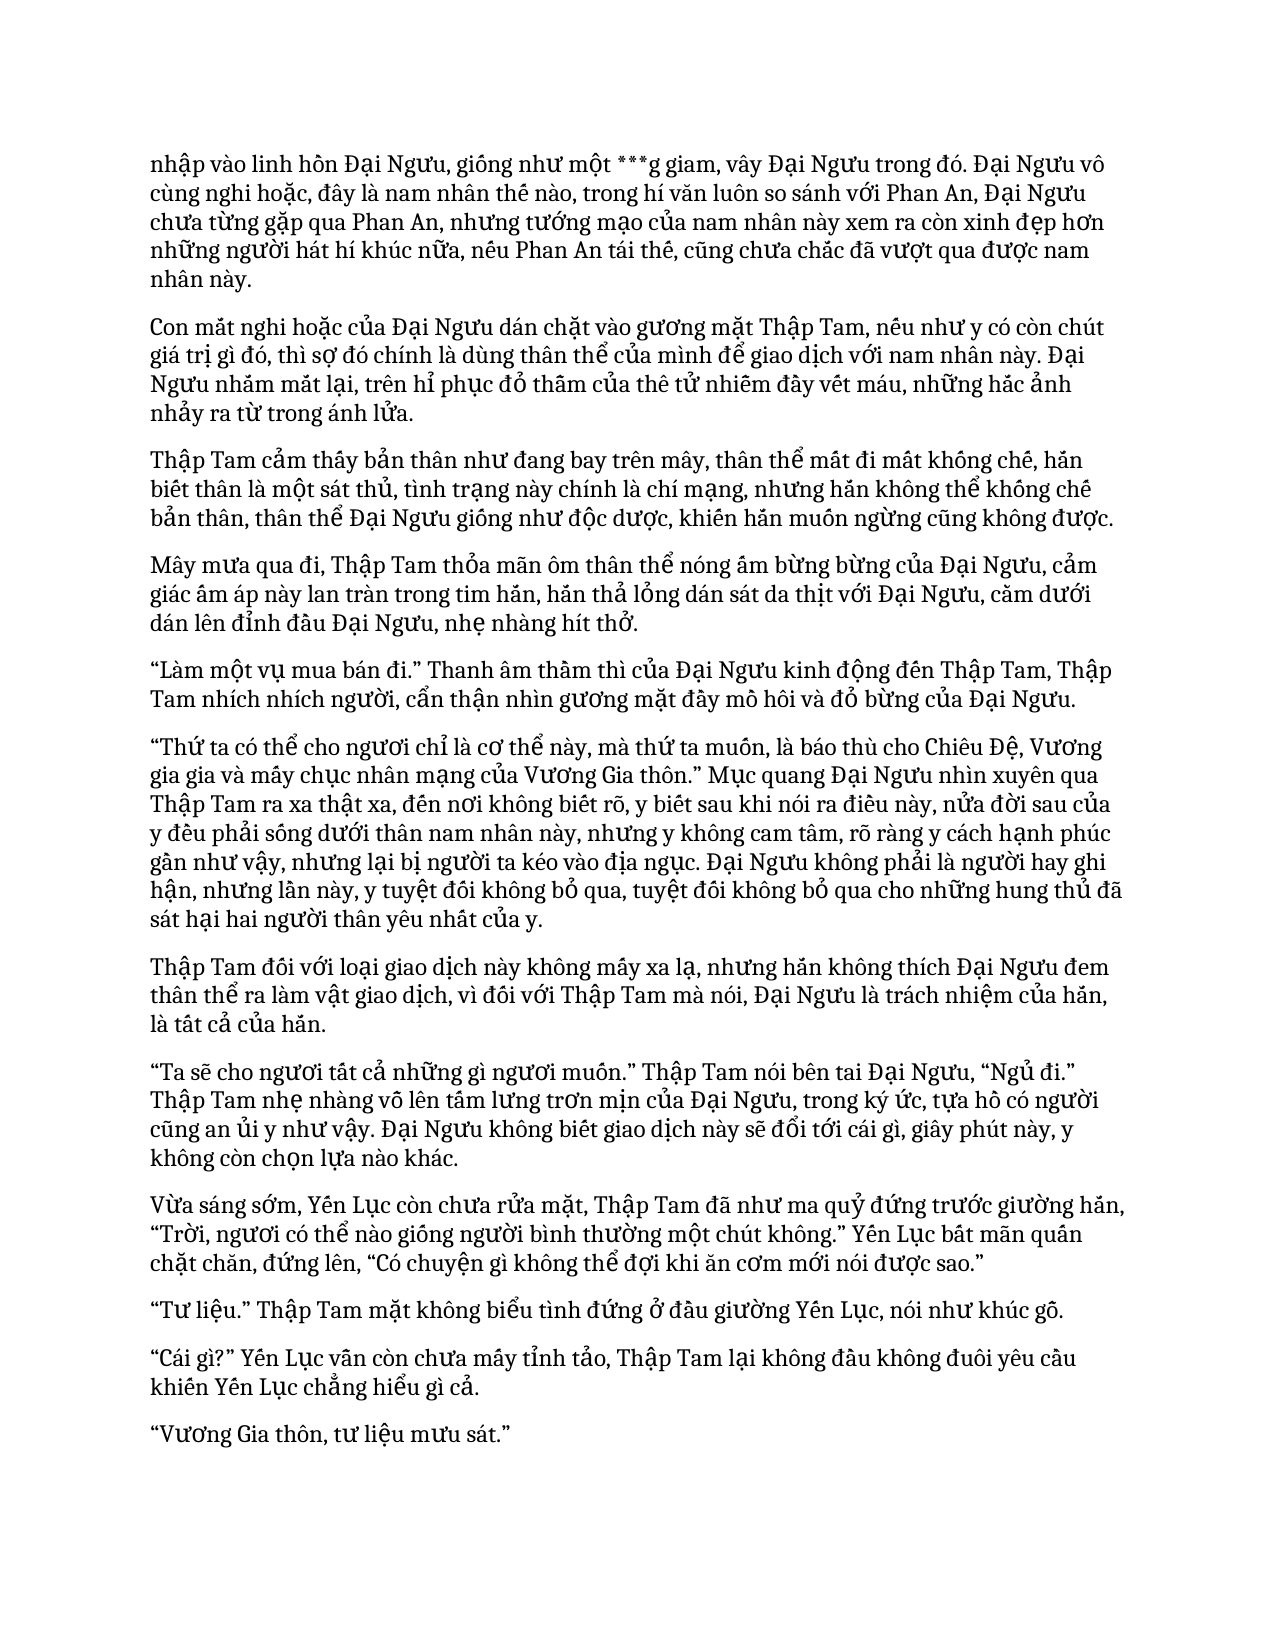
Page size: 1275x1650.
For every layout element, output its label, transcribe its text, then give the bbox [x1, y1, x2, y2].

text “Cái gì?” Yến Lục vẫn còn chưa mấy tỉnh tảo, Thập Tam lại không đầu không đuôi yêu cầu khiến Yến Lục chẳng hiểu gì cả. [150, 1344, 1125, 1401]
text “Ta sẽ cho ngươi tất cả những gì ngươi muốn.” Thập Tam nói bên tai Đại Ngưu, “Ngủ đi.” Thập Tam nhẹ nhàng vỗ lên tấm lưng trơn mịn của Đại Ngưu, trong ký ức, tựa hồ có người cũng an ủi y như vậy. Đại Ngưu không biết giao dịch này sẽ đổi tới cái gì, giây phút này, y không còn chọn lựa nào khác. [150, 1057, 1125, 1172]
text “Tư liệu.” Thập Tam mặt không biểu tình đứng ở đầu giường Yến Lục, nói như khúc gỗ. [150, 1296, 1125, 1325]
text “Thứ ta có thể cho ngươi chỉ là cơ thể này, mà thứ ta muốn, là báo thù cho Chiêu Đệ, Vương gia gia và mấy chục nhân mạng của Vương Gia thôn.” Mục quang Đại Ngưu nhìn xuyên qua Thập Tam ra xa thật xa, đến nơi không biết rõ, y biết sau khi nói ra điều này, nửa đời sau của y đều phải sống dưới thân nam nhân này, nhưng y không cam tâm, rõ ràng y cách hạnh phúc gần như vậy, nhưng lại bị người ta kéo vào địa ngục. Đại Ngưu không phải là người hay ghi hận, nhưng lần này, y tuyệt đối không bỏ qua, tuyệt đối không bỏ qua cho những hung thủ đã sát hại hai người thân yêu nhất của y. [150, 732, 1125, 934]
text Thập Tam cảm thấy bản thân như đang bay trên mây, thân thể mất đi mất khống chế, hắn biết thân là một sát thủ, tình trạng này chính là chí mạng, nhưng hắn không thể khống chế bản thân, thân thể Đại Ngưu giống như độc dược, khiến hắn muốn ngừng cũng không được. [150, 446, 1125, 532]
text Vừa sáng sớm, Yến Lục còn chưa rửa mặt, Thập Tam đã như ma quỷ đứng trước giường hắn, “Trời, ngươi có thể nào giống người bình thường một chút không.” Yến Lục bất mãn quấn chặt chăn, đứng lên, “Có chuyện gì không thể đợi khi ăn cơm mới nói được sao.” [150, 1191, 1125, 1277]
text Con mắt nghi hoặc của Đại Ngưu dán chặt vào gương mặt Thập Tam, nếu như y có còn chút giá trị gì đó, thì sợ đó chính là dùng thân thể của mình để giao dịch với nam nhân này. Đại Ngưu nhắm mắt lại, trên hỉ phục đỏ thẫm của thê tử nhiễm đầy vết máu, những hắc ảnh nhảy ra từ trong ánh lửa. [150, 312, 1125, 427]
text Mây mưa qua đi, Thập Tam thỏa mãn ôm thân thể nóng ấm bừng bừng của Đại Ngưu, cảm giác ấm áp này lan tràn trong tim hắn, hắn thả lỏng dán sát da thịt với Đại Ngưu, cằm dưới dán lên đỉnh đầu Đại Ngưu, nhẹ nhàng hít thở. [150, 551, 1125, 637]
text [150, 150, 1125, 294]
text “Vương Gia thôn, tư liệu mưu sát.” [150, 1420, 1125, 1449]
text “Làm một vụ mua bán đi.” Thanh âm thầm thì của Đại Ngưu kinh động đến Thập Tam, Thập Tam nhích nhích người, cẩn thận nhìn gương mặt đầy mồ hôi và đỏ bừng của Đại Ngưu. [150, 656, 1125, 714]
text Thập Tam đối với loại giao dịch này không mấy xa lạ, nhưng hắn không thích Đại Ngưu đem thân thể ra làm vật giao dịch, vì đối với Thập Tam mà nói, Đại Ngưu là trách nhiệm của hắn, là tất cả của hắn. [150, 952, 1125, 1039]
